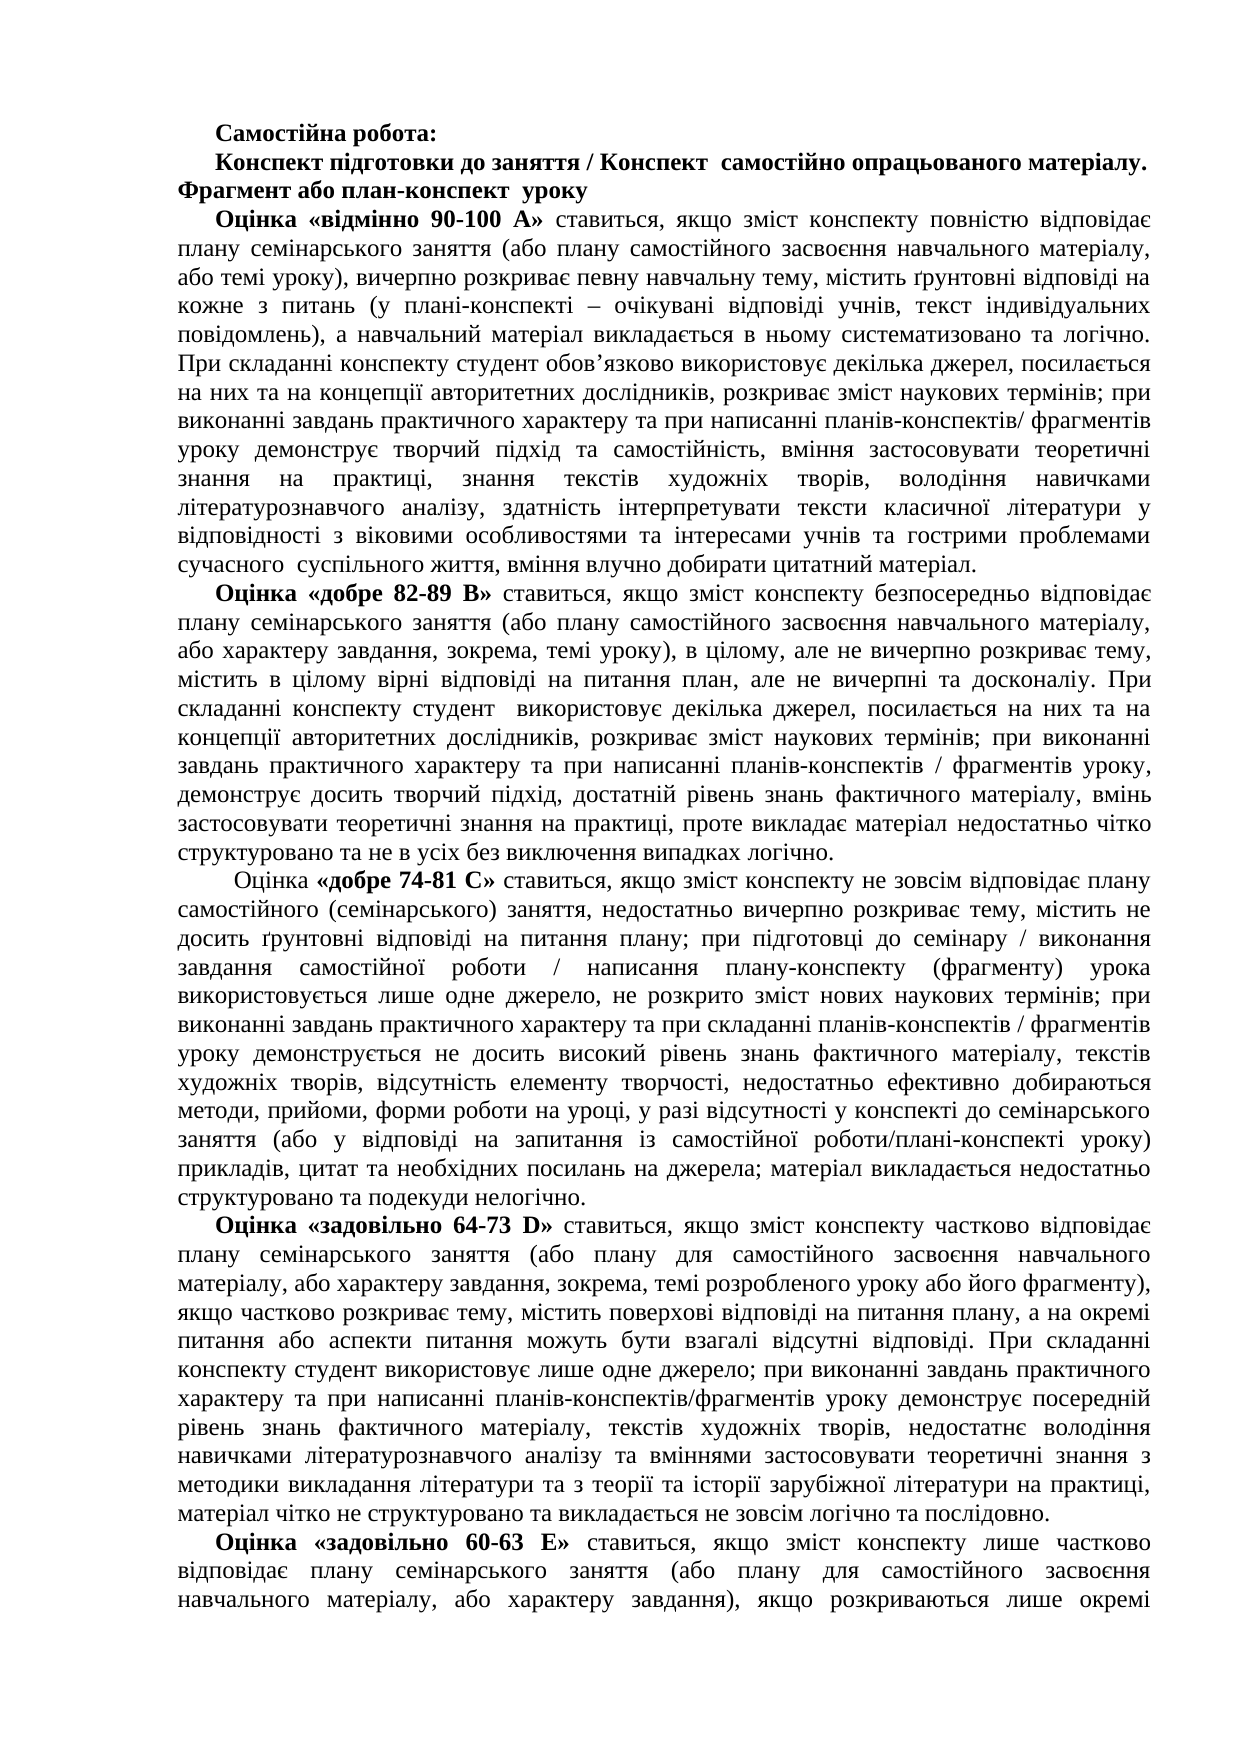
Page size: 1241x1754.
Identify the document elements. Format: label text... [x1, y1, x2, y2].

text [177, 1527, 1152, 1613]
text Самостійна робота: [177, 118, 1152, 147]
text Оцінка «добре 74-81 С» ставиться, якщо зміст конспекту не зовсім відповідає плану самостійного (семінарського) заняття, недостатньо вичерпно розкриває тему, містить не досить ґрунтовні відповіді на питання плану; при підготовці до семінару / виконання завдання самостійної роботи / написання плану-конспекту (фрагменту) урока використовується лише одне джерело, не розкрито зміст нових наукових термінів; при виконанні завдань практичного характеру та при складанні планів-конспектів / фрагментів уроку демонструється не досить високий рівень знань фактичного матеріалу, текстів художніх творів, відсутність елементу творчості, недостатньо ефективно добираються методи, прийоми, форми роботи на уроці, у разі відсутності у конспекті до семінарського заняття (або у відповіді на запитання із самостійної роботи/плані-конспекті уроку) прикладів, цитат та необхідних посилань на джерела; матеріал викладається недостатньо структуровано та подекуди нелогічно. [177, 866, 1152, 1211]
text Оцінка «відмінно 90-100 А» ставиться, якщо зміст конспекту повністю відповідає плану семінарського заняття (або плану самостійного засвоєння навчального матеріалу, або темі уроку), вичерпно розкриває певну навчальну тему, містить ґрунтовні відповіді на кожне з питань (у плані-конспекті – очікувані відповіді учнів, текст індивідуальних повідомлень), а навчальний матеріал викладається в ньому систематизовано та логічно. При складанні конспекту студент обов’язково використовує декілька джерел, посилається на них та на концепції авторитетних дослідників, розкриває зміст наукових термінів; при виконанні завдань практичного характеру та при написанні планів-конспектів/ фрагментів уроку демонструє творчий підхід та самостійність, вміння застосовувати теоретичні знання на практиці, знання текстів художніх творів, володіння навичками літературознавчого аналізу, здатність інтерпретувати тексти класичної літератури у відповідності з віковими особливостями та інтересами учнів та гострими проблемами сучасного суспільного життя, вміння влучно добирати цитатний матеріал. [177, 204, 1152, 578]
text Конспект підготовки до заняття / Конспект самостійно опрацьованого матеріалу. [177, 147, 1152, 176]
text Фрагмент або план-конспект уроку [177, 176, 1152, 204]
text Оцінка «задовільно 64-73 D» ставиться, якщо зміст конспекту частково відповідає плану семінарського заняття (або плану для самостійного засвоєння навчального матеріалу, або характеру завдання, зокрема, темі розробленого уроку або його фрагменту), якщо частково розкриває тему, містить поверхові відповіді на питання плану, а на окремі питання або аспекти питання можуть бути взагалі відсутні відповіді. При складанні конспекту студент використовує лише одне джерело; при виконанні завдань практичного характеру та при написанні планів-конспектів/фрагментів уроку демонструє посередній рівень знань фактичного матеріалу, текстів художніх творів, недостатнє володіння навичками літературознавчого аналізу та вміннями застосовувати теоретичні знання з методики викладання літератури та з теорії та історії зарубіжної літератури на практиці, матеріал чітко не структуровано та викладається не зовсім логічно та послідовно. [177, 1211, 1152, 1527]
text Оцінка «добре 82-89 В» ставиться, якщо зміст конспекту безпосередньо відповідає плану семінарського заняття (або плану самостійного засвоєння навчального матеріалу, або характеру завдання, зокрема, темі уроку), в цілому, але не вичерпно розкриває тему, містить в цілому вірні відповіді на питання план, але не вичерпні та досконаліу. При складанні конспекту студент використовує декілька джерел, посилається на них та на концепції авторитетних дослідників, розкриває зміст наукових термінів; при виконанні завдань практичного характеру та при написанні планів-конспектів / фрагментів уроку, демонструє досить творчий підхід, достатній рівень знань фактичного матеріалу, вмінь застосовувати теоретичні знання на практиці, проте викладає матеріал недостатньо чітко структуровано та не в усіх без виключення випадках логічно. [177, 578, 1152, 866]
